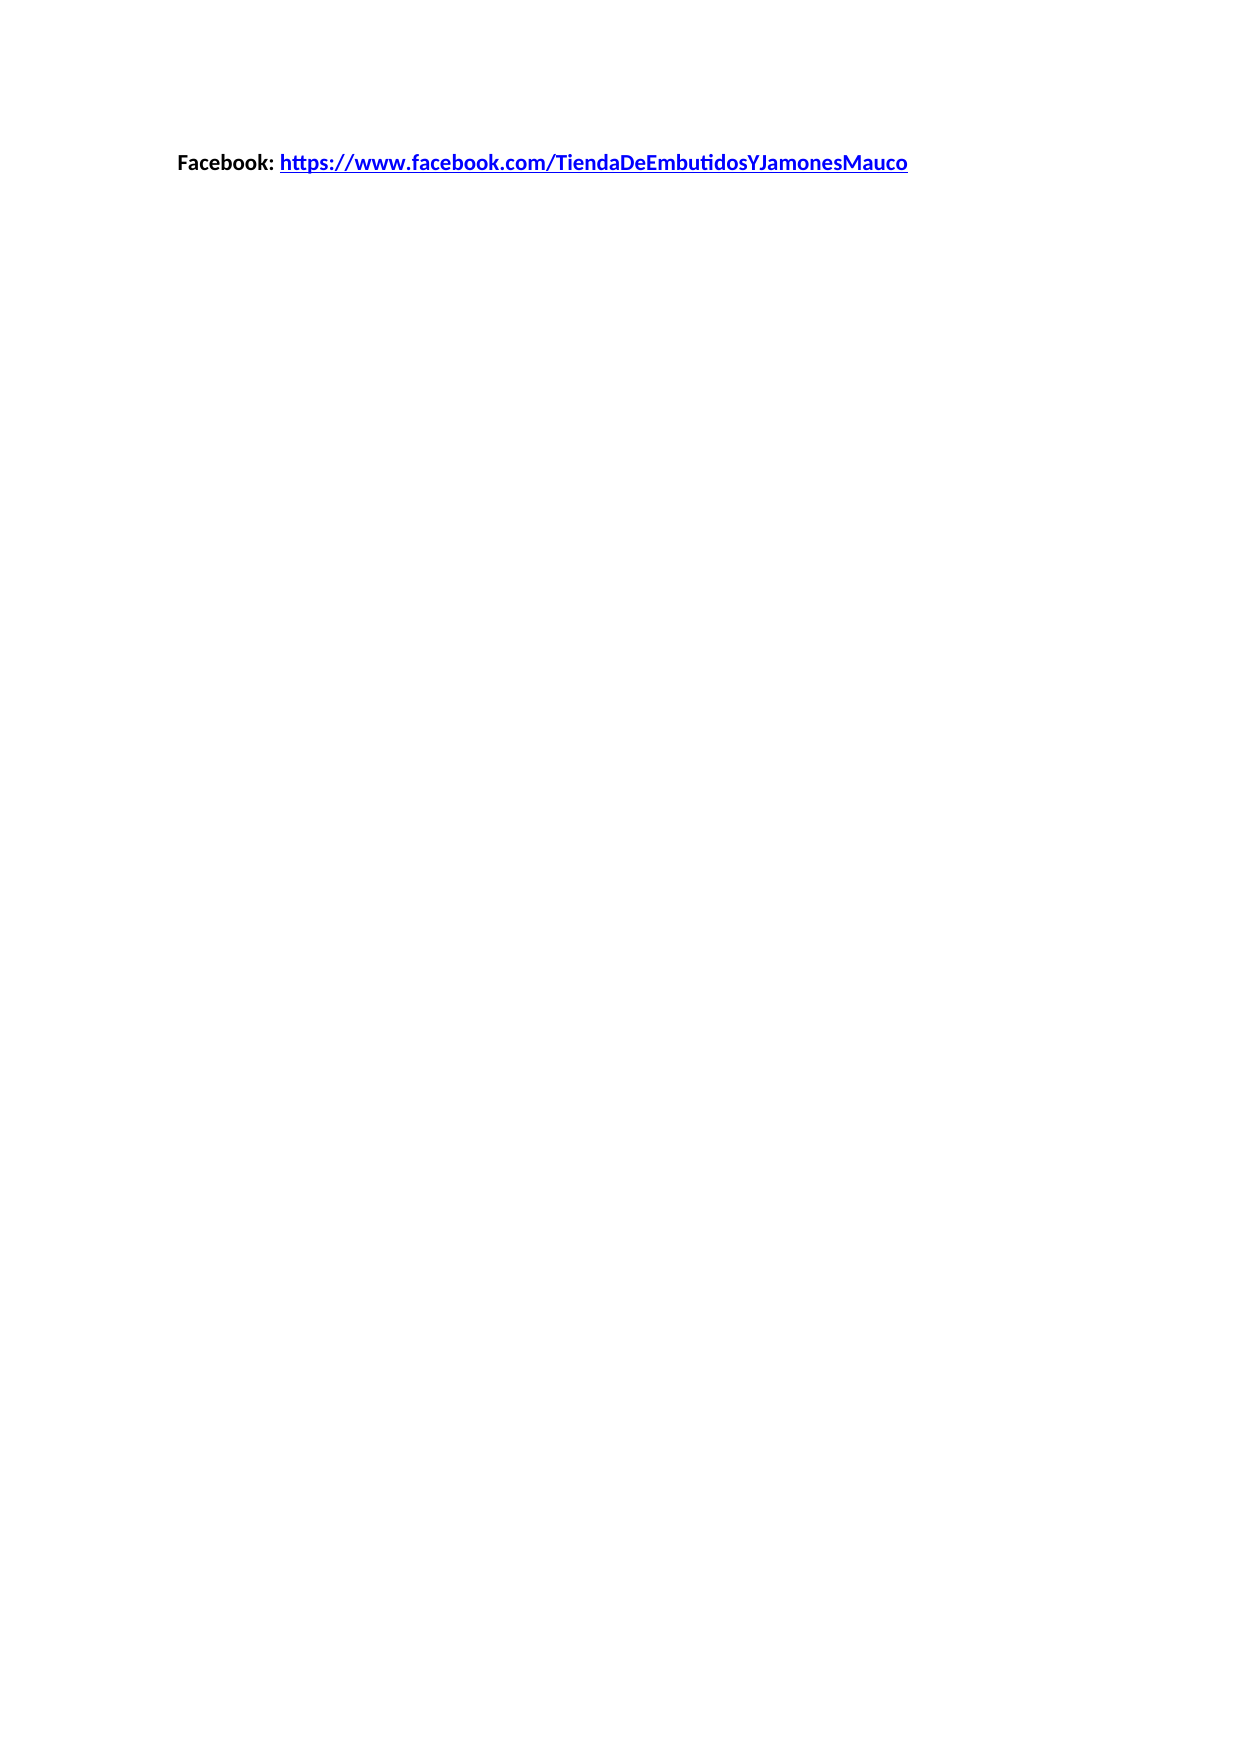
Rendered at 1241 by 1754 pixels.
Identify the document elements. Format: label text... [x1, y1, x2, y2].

text Facebook: https://www.facebook.com/TiendaDeEmbutidosYJamonesMauco [177, 148, 1063, 176]
